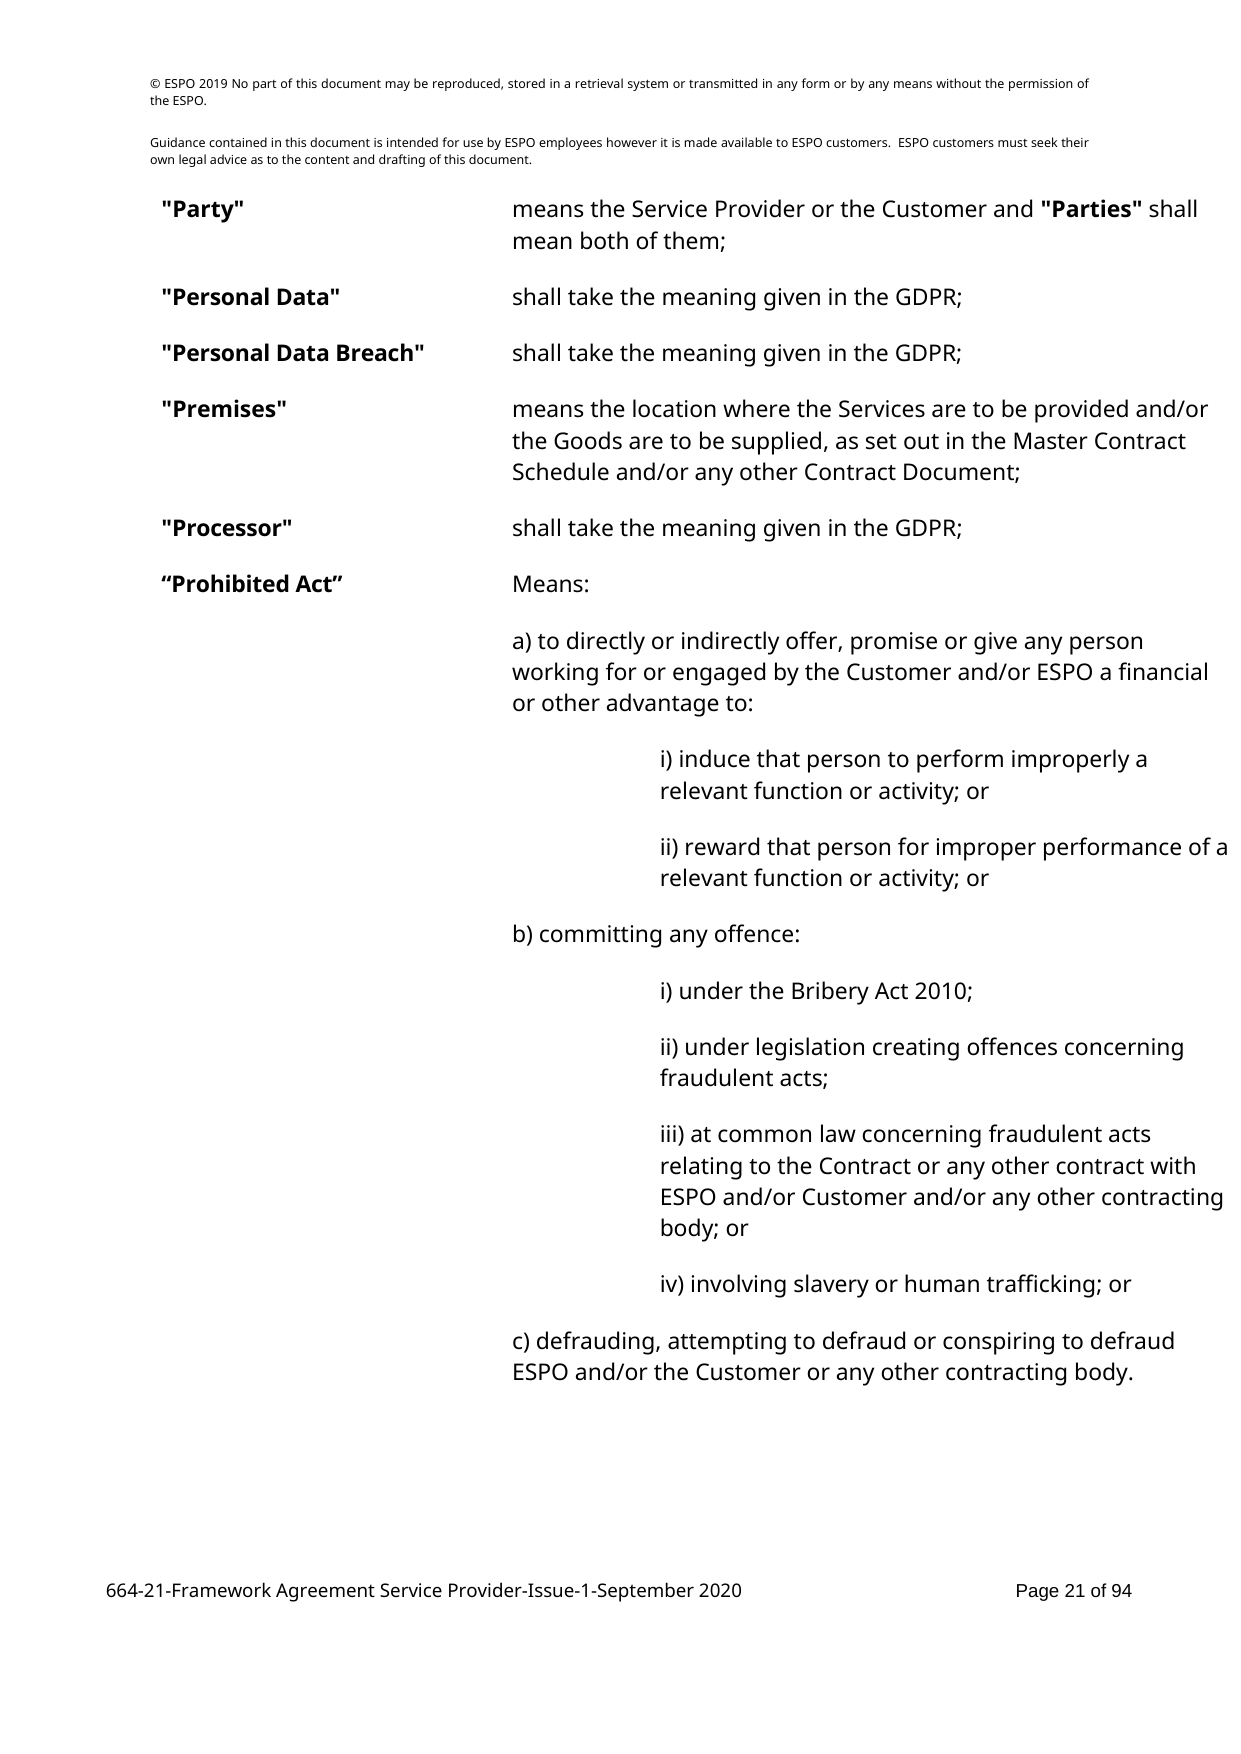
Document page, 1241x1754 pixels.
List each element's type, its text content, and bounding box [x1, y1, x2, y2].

table_cell "Personal Data Breach" [150, 337, 501, 393]
table_cell Means: a) to directly or indirectly offer, promise or give any person working for or engaged by the Customer and/or ESPO a financial or other advantage to: i) induce that person to perform improperly a relevant function or activity; or ii) reward that person for improper performance of a relevant function or activity; or b) committing any offence: i) under the Bribery Act 2010; ii) under legislation creating offences concerning fraudulent acts; iii) at common law concerning fraudulent acts relating to the Contract or any other contract with ESPO and/or Customer and/or any other contracting body; or iv) involving slavery or human trafficking; or c) defrauding, attempting to defraud or conspiring to defraud ESPO and/or the Customer or any other contracting body. [501, 568, 1240, 1412]
table_cell means the Service Provider or the Customer and "Parties" shall mean both of them; [501, 193, 1240, 281]
table_cell shall take the meaning given in the GDPR; [501, 337, 1240, 393]
table_cell means the location where the Services are to be provided and/or the Goods are to be supplied, as set out in the Master Contract Schedule and/or any other Contract Document; [501, 393, 1240, 512]
table_cell "Personal Data" [150, 281, 501, 337]
table_cell "Premises" [150, 393, 501, 512]
table_cell "Processor" [150, 512, 501, 568]
table_cell "Party" [150, 193, 501, 281]
table_cell shall take the meaning given in the GDPR; [501, 512, 1240, 568]
table_cell shall take the meaning given in the GDPR; [501, 281, 1240, 337]
table_cell “Prohibited Act” [150, 568, 501, 1412]
